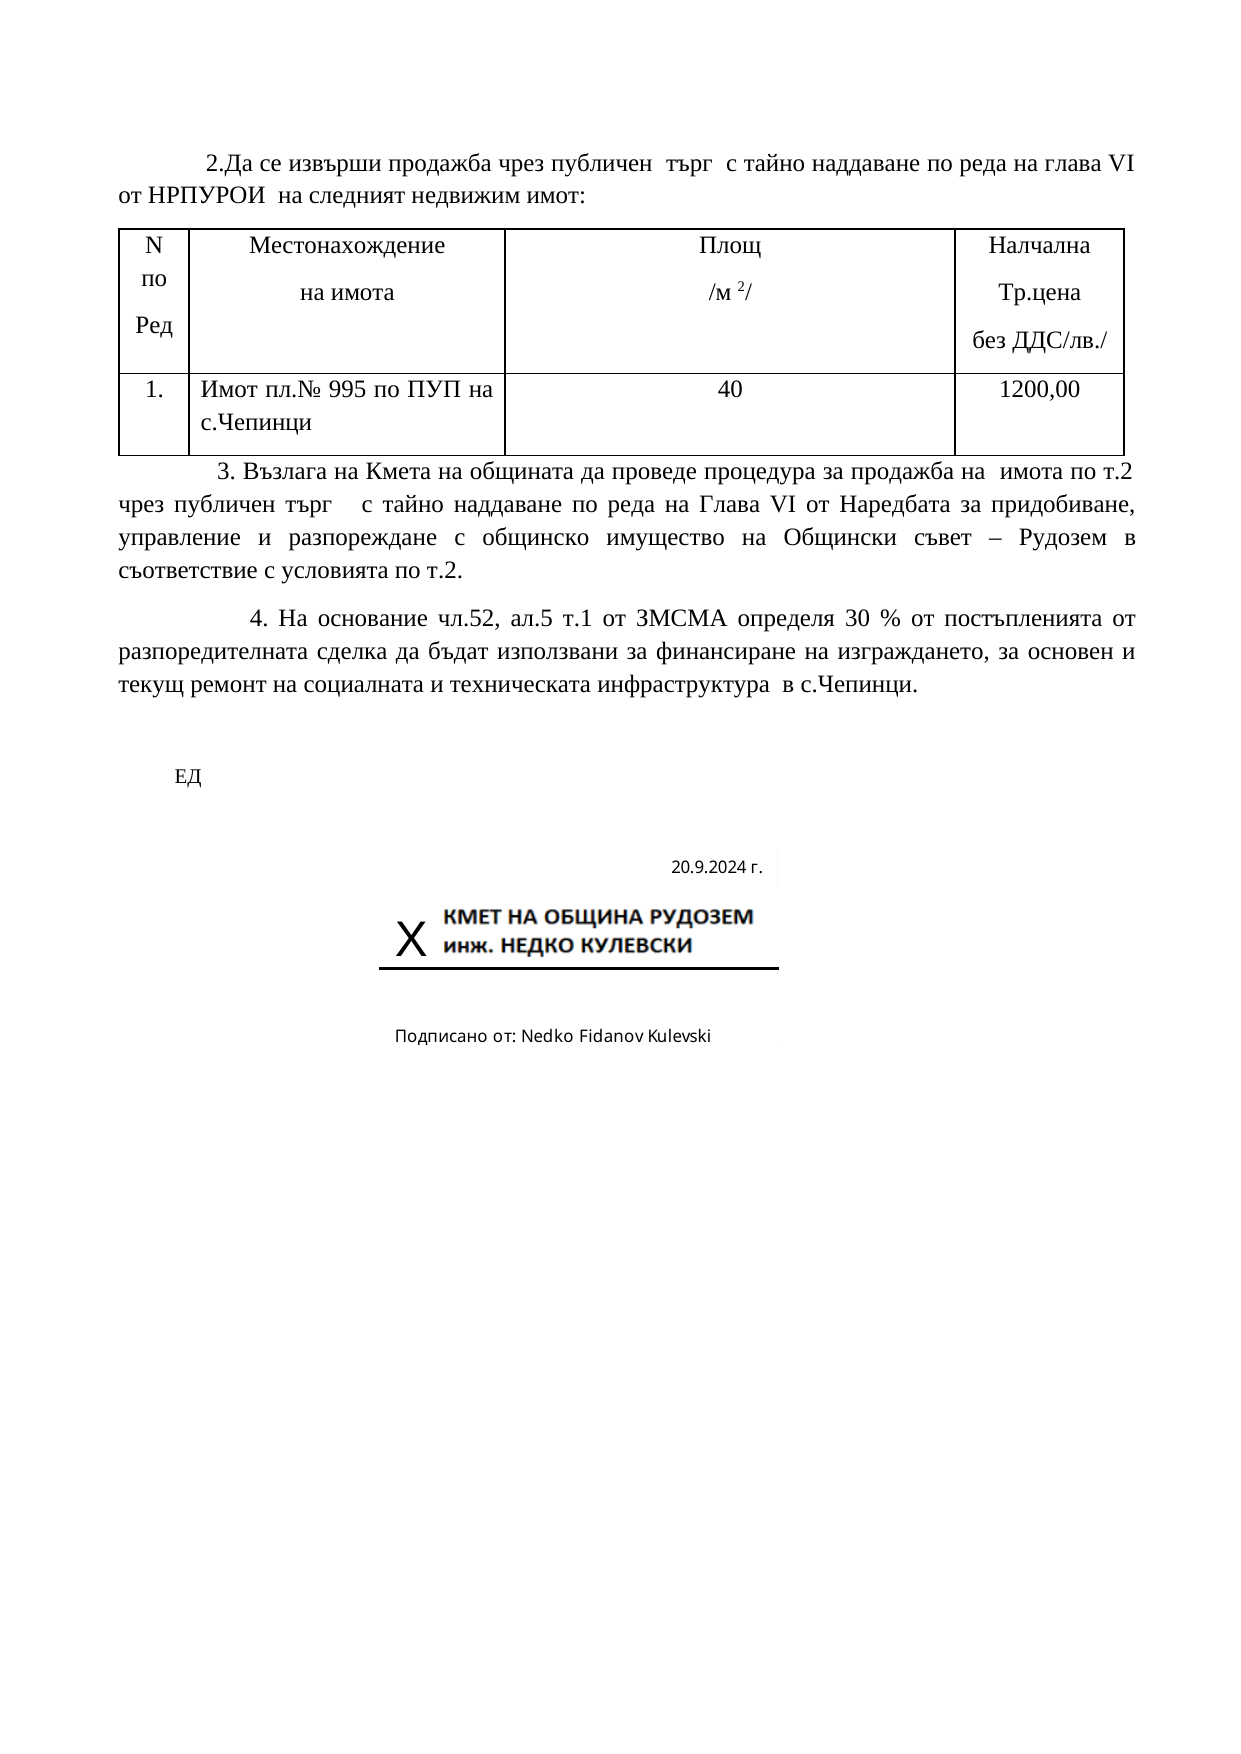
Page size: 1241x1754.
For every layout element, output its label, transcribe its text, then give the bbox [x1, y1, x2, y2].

table_header N по Ред [120, 230, 188, 373]
table_cell 40 [506, 374, 954, 455]
text 4. На основание чл.52, ал.5 т.1 от ЗМСМА определя 30 % от постъпленията от разпоредителната сделка да бъдат използвани за финансиране на изграждането, за основен и текущ ремонт на социалната и техническата инфраструктура в с.Чепинци. [118, 603, 1137, 698]
table_header Налчална Тр.цена без ДДС/лв./ [956, 230, 1123, 373]
table_header Площ /м 2/ [506, 230, 954, 373]
text 2.Да се извърши продажба чрез публичен търг с тайно наддаване по реда на глава VІ от НРПУРОИ на следният недвижим имот: [118, 148, 1137, 209]
text ЕД [118, 764, 1137, 788]
table_cell Имот пл.№ 995 по ПУП на с.Чепинци [190, 374, 504, 455]
table_cell 1. [120, 374, 188, 455]
text 3. Възлага на Кмета на общината да проведе процедура за продажба на имота по т.2 чрез публичен търг с тайно наддаване по реда на Глава VІ от Наредбата за придобиване, управление и разпореждане с общинско имущество на Общински съвет – Рудозем в съответствие с условията по т.2. [118, 456, 1137, 584]
table_header Местонахождение на имота [190, 230, 504, 373]
table_cell 1200,00 [956, 374, 1123, 455]
